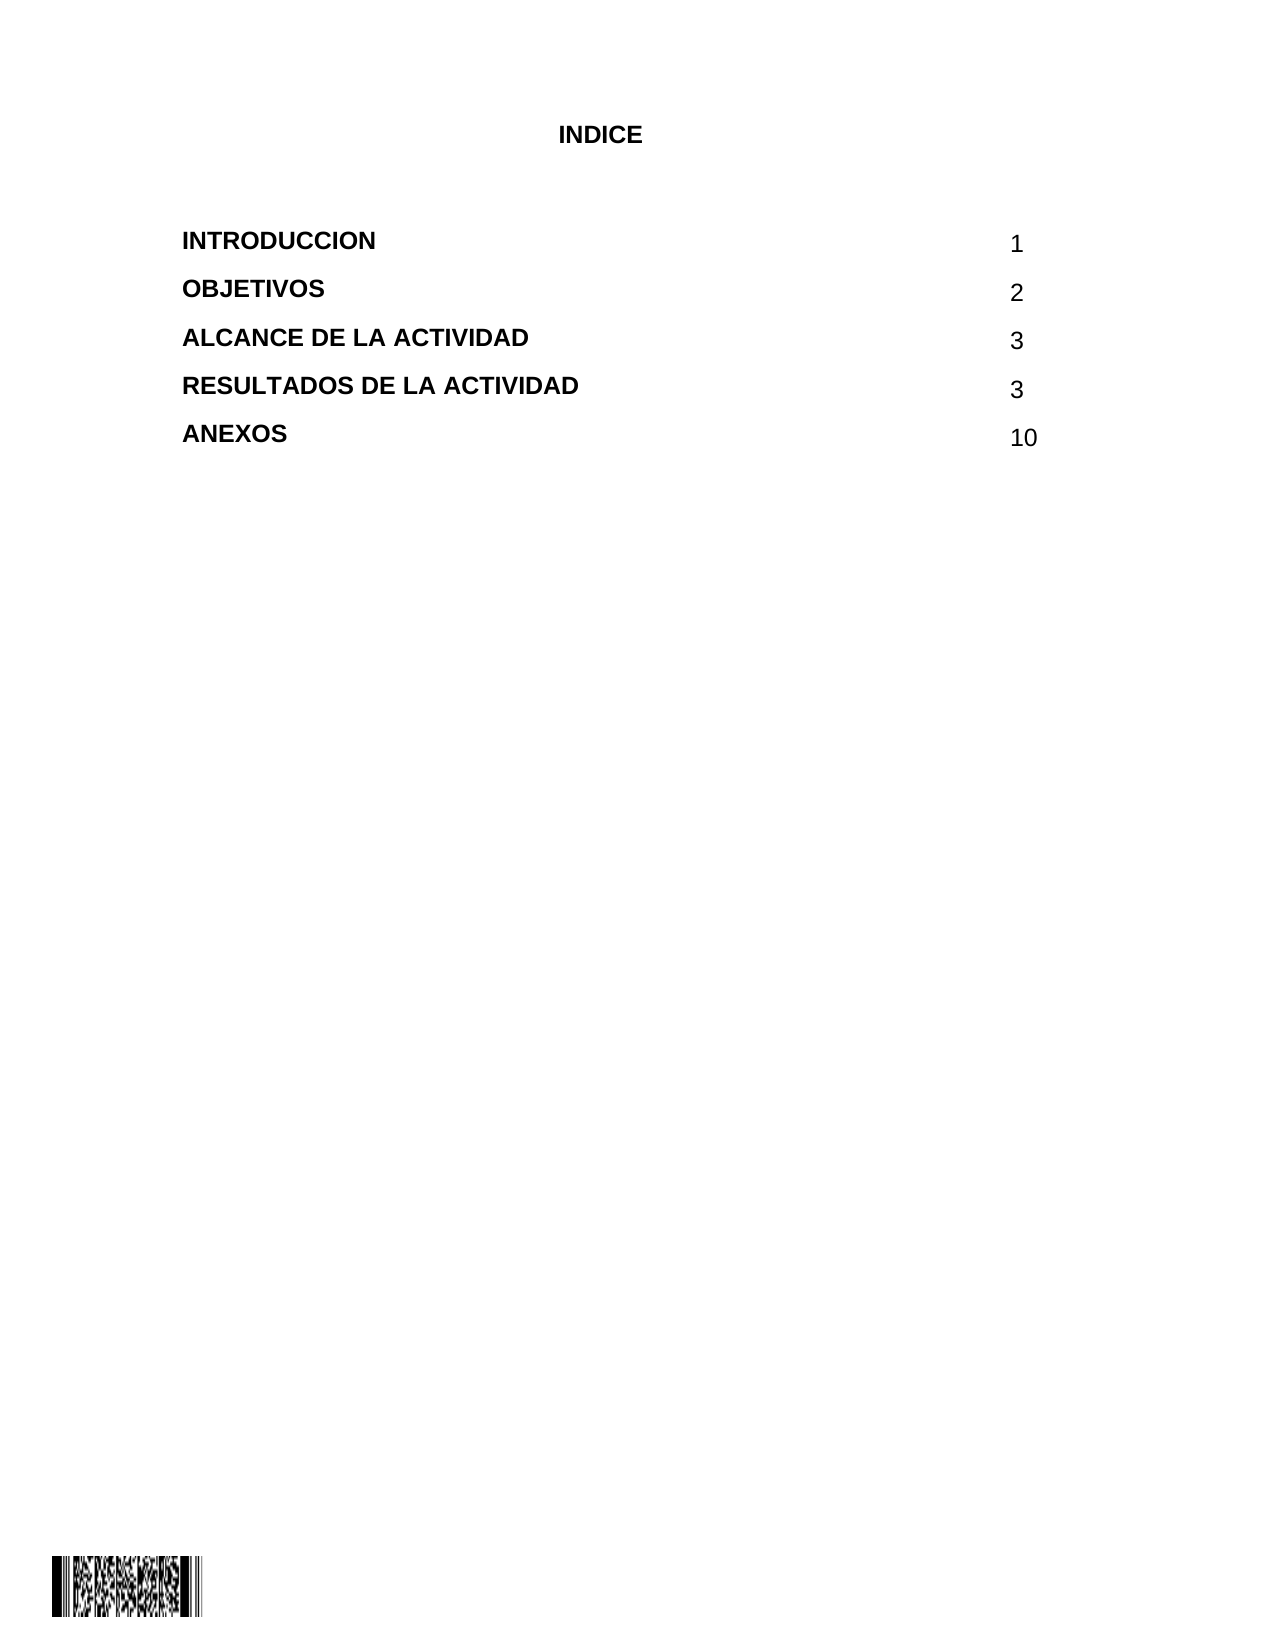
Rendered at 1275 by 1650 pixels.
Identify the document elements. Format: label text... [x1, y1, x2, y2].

text INDICE [209, 120, 992, 149]
picture [52, 1556, 203, 1617]
